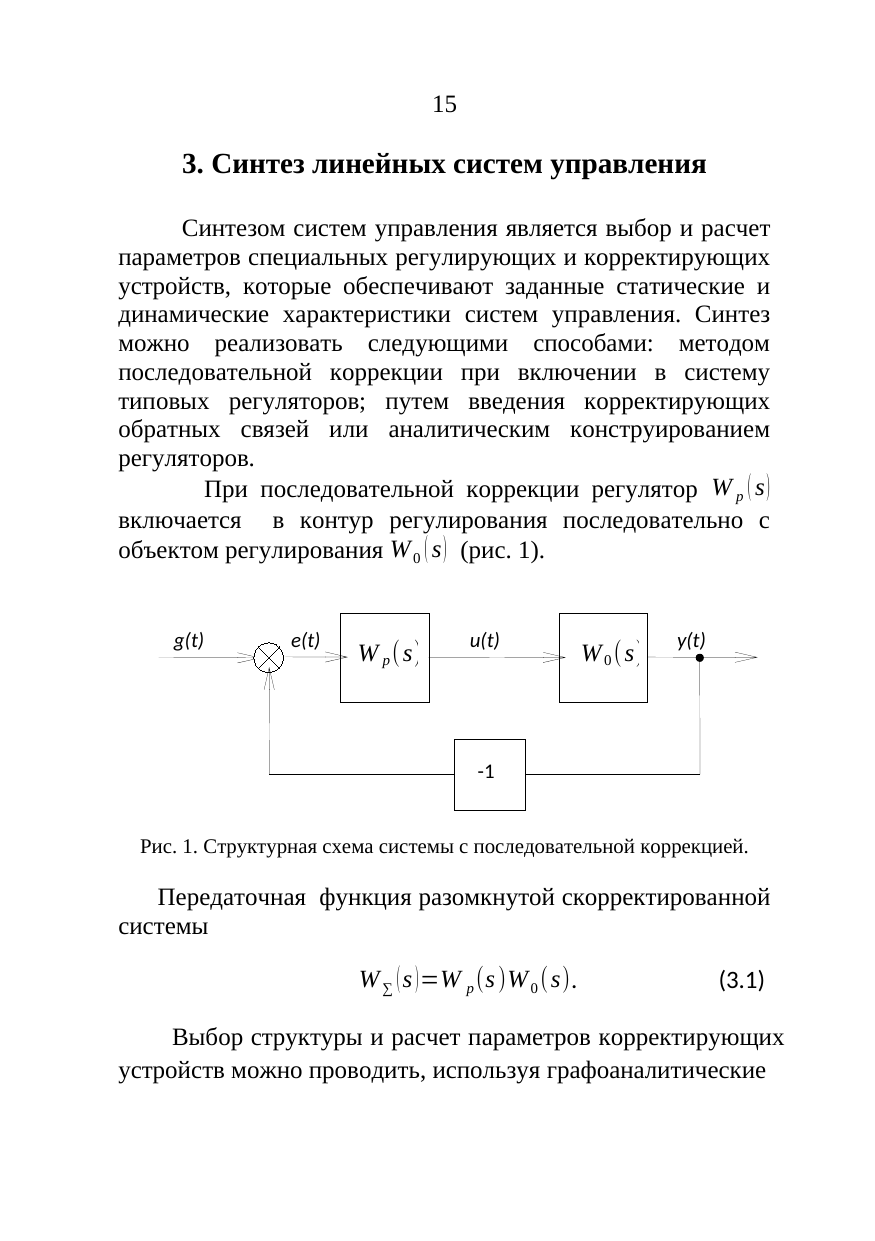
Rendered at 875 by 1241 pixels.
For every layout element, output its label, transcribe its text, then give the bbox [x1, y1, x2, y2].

text . (3.1) [118, 964, 785, 996]
list Рис. 1. Структурная схема системы с последовательной коррекцией. [118, 834, 771, 858]
text 15 [118, 89, 771, 117]
list Передаточная функция разомкнутой скорректированной системы [118, 882, 771, 939]
text 3. Синтез линейных систем управления [118, 146, 771, 180]
list Выбор структуры и расчет параметров корректирующих устройств можно проводить, используя графоаналитические [118, 1022, 785, 1083]
list Синтезом систем управления является выбор и расчет параметров специальных регулирующих и корректирующих устройств, которые обеспечивают заданные статические и динамические характеристики систем управления. Синтез можно реализовать следующими способами: методом последовательной коррекции при включении в систему типовых регуляторов; путем введения корректирующих обратных связей или аналитическим конструированием регуляторов. [118, 213, 771, 472]
list При последовательной коррекции регулятор включается в контур регулирования последовательно с объектом регулирования (рис. 1). [118, 472, 771, 566]
